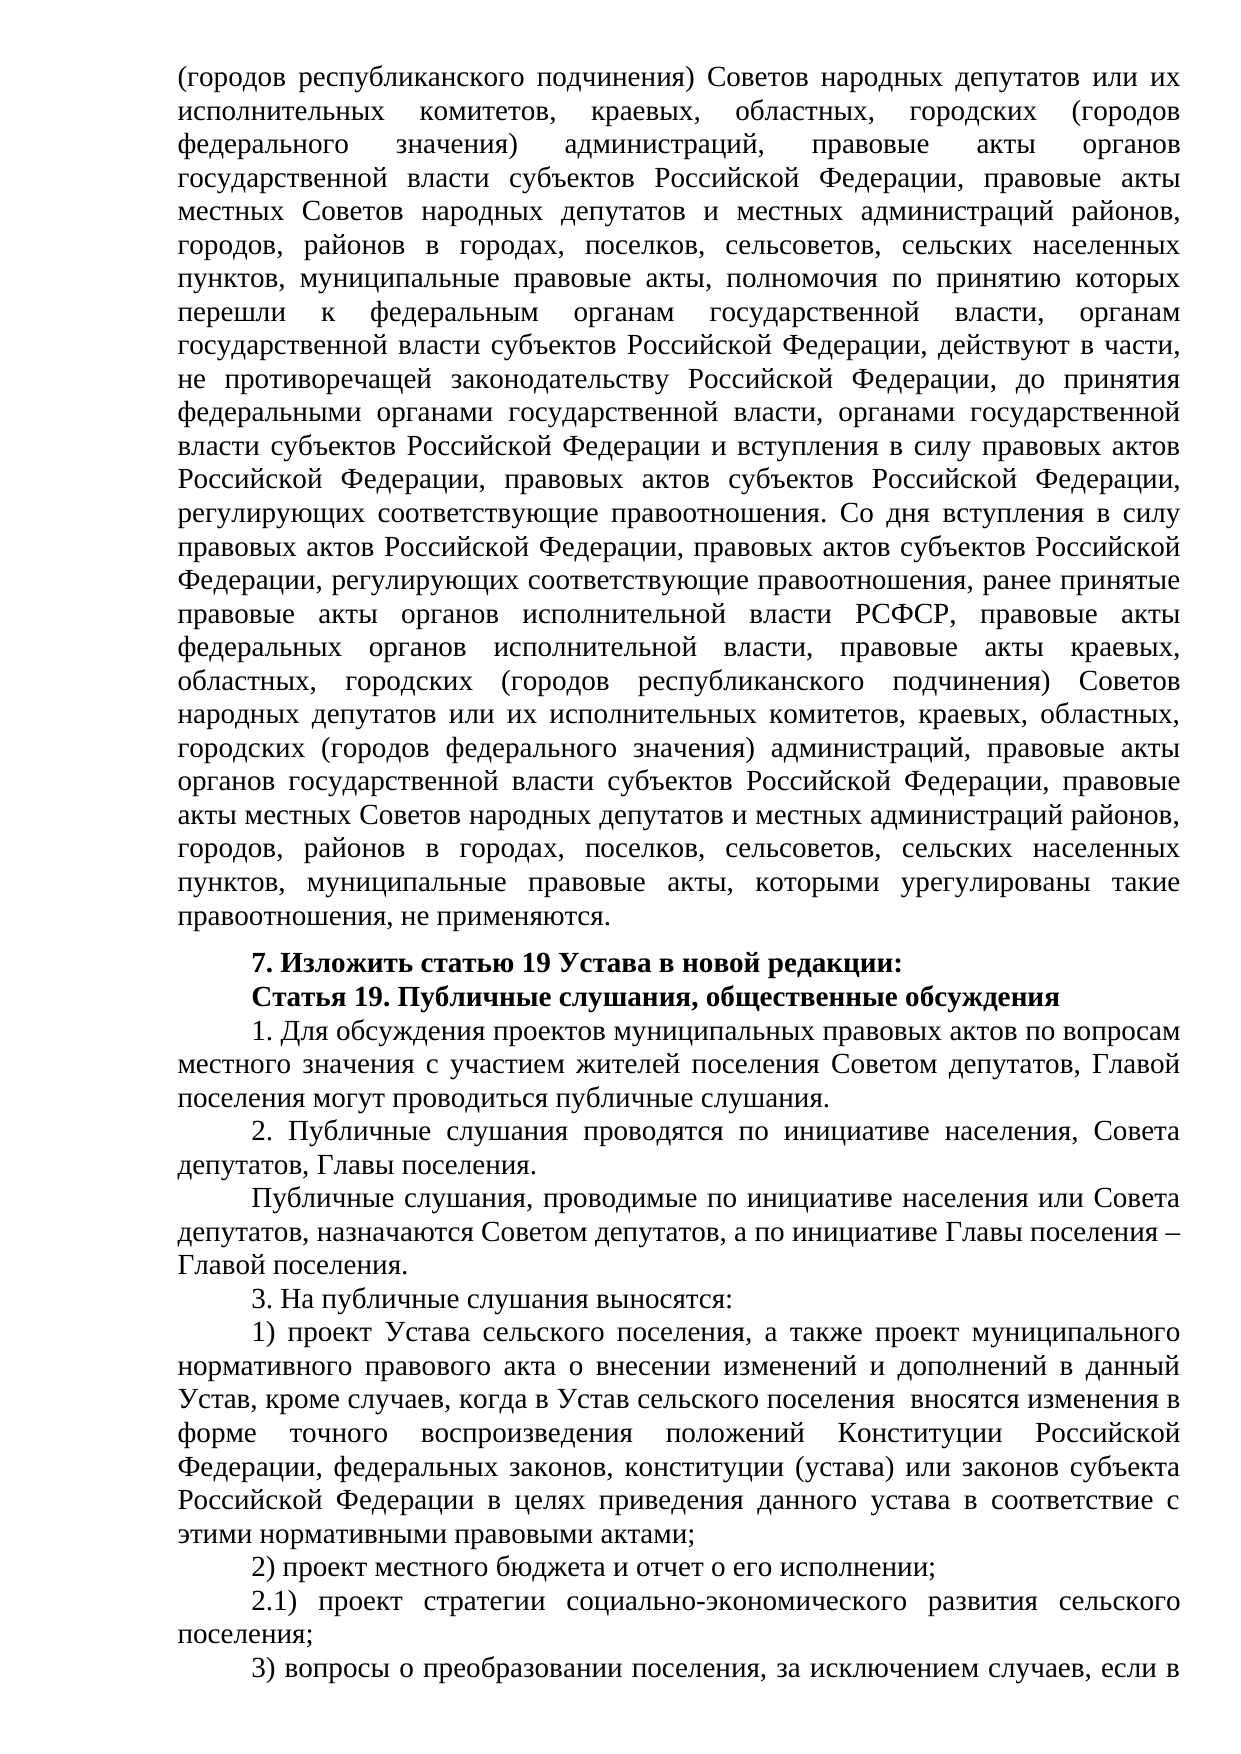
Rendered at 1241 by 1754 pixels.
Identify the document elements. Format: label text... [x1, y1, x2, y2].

text 2) проект местного бюджета и отчет о его исполнении; [177, 1549, 1181, 1583]
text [177, 1650, 1181, 1683]
text 3. На публичные слушания выносятся: [177, 1281, 1181, 1314]
text 7. Изложить статью 19 Устава в новой редакции: [177, 946, 1181, 979]
text 2.1) проект стратегии социально-экономического развития сельского поселения; [177, 1583, 1181, 1650]
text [177, 59, 1181, 931]
text Статья 19. Публичные слушания, общественные обсуждения [177, 979, 1181, 1013]
text 1. Для обсуждения проектов муниципальных правовых актов по вопросам местного значения с участием жителей поселения Советом депутатов, Главой поселения могут проводиться публичные слушания. [177, 1013, 1181, 1113]
text Публичные слушания, проводимые по инициативе населения или Совета депутатов, назначаются Советом депутатов, а по инициативе Главы поселения – Главой поселения. [177, 1180, 1181, 1281]
text 2. Публичные слушания проводятся по инициативе населения, Совета депутатов, Главы поселения. [177, 1113, 1181, 1180]
text 1) проект Устава сельского поселения, а также проект муниципального нормативного правового акта о внесении изменений и дополнений в данный Устав, кроме случаев, когда в Устав сельского поселения вносятся изменения в форме точного воспроизведения положений Конституции Российской Федерации, федеральных законов, конституции (устава) или законов субъекта Российской Федерации в целях приведения данного устава в соответствие с этими нормативными правовыми актами; [177, 1314, 1181, 1549]
